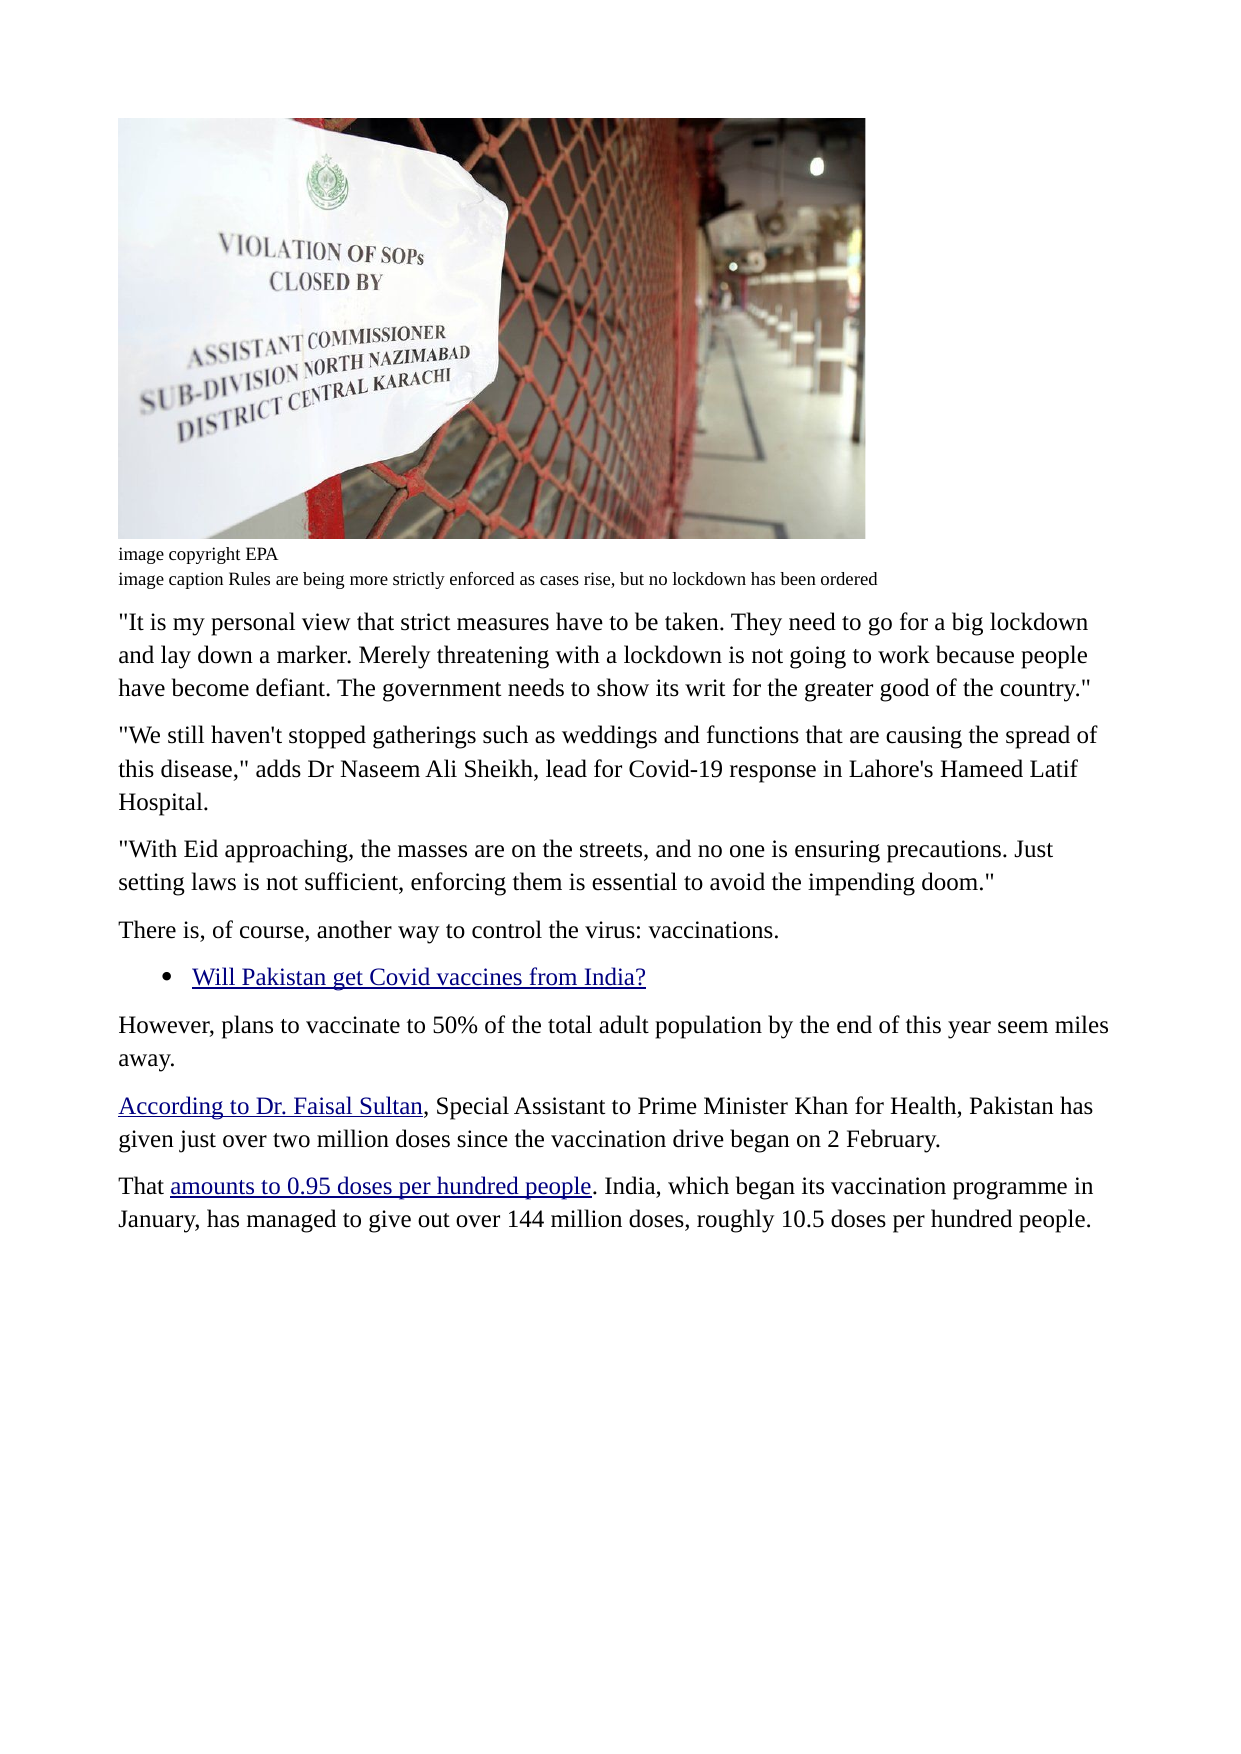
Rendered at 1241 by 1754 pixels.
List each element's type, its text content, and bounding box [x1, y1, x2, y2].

text That amounts to 0.95 doses per hundred people. India, which began its vaccination programme in January, has managed to give out over 144 million doses, roughly 10.5 doses per hundred people. [118, 1171, 1122, 1233]
text image caption Rules are being more strictly enforced as cases rise, but no lockdown has been ordered [118, 568, 1122, 589]
text However, plans to vaccinate to 50% of the total adult population by the end of this year seem miles away. [118, 1010, 1122, 1072]
picture [118, 118, 866, 539]
text "We still haven't stopped gatherings such as weddings and functions that are causing the spread of this disease," adds Dr Naseem Ali Sheikh, lead for Covid-19 response in Lahore's Hameed Latif Hospital. [118, 721, 1122, 815]
text "With Eid approaching, the masses are on the streets, and no one is ensuring precautions. Just setting laws is not sufficient, enforcing them is essential to avoid the impending doom." [118, 834, 1122, 896]
text There is, of course, another way to control the virus: vaccinations. [118, 915, 1122, 944]
text "It is my personal view that strict measures have to be taken. They need to go for a big lockdown and lay down a marker. Merely threatening with a lockdown is not going to work because people have become defiant. The government needs to show its writ for the greater good of the country." [118, 607, 1122, 702]
text image copyright EPA [118, 543, 1122, 564]
text According to Dr. Faisal Sultan, Special Assistant to Prime Minister Khan for Health, Pakistan has given just over two million doses since the vaccination drive began on 2 February. [118, 1091, 1122, 1152]
list Will Pakistan get Covid vaccines from India? [162, 962, 1122, 991]
